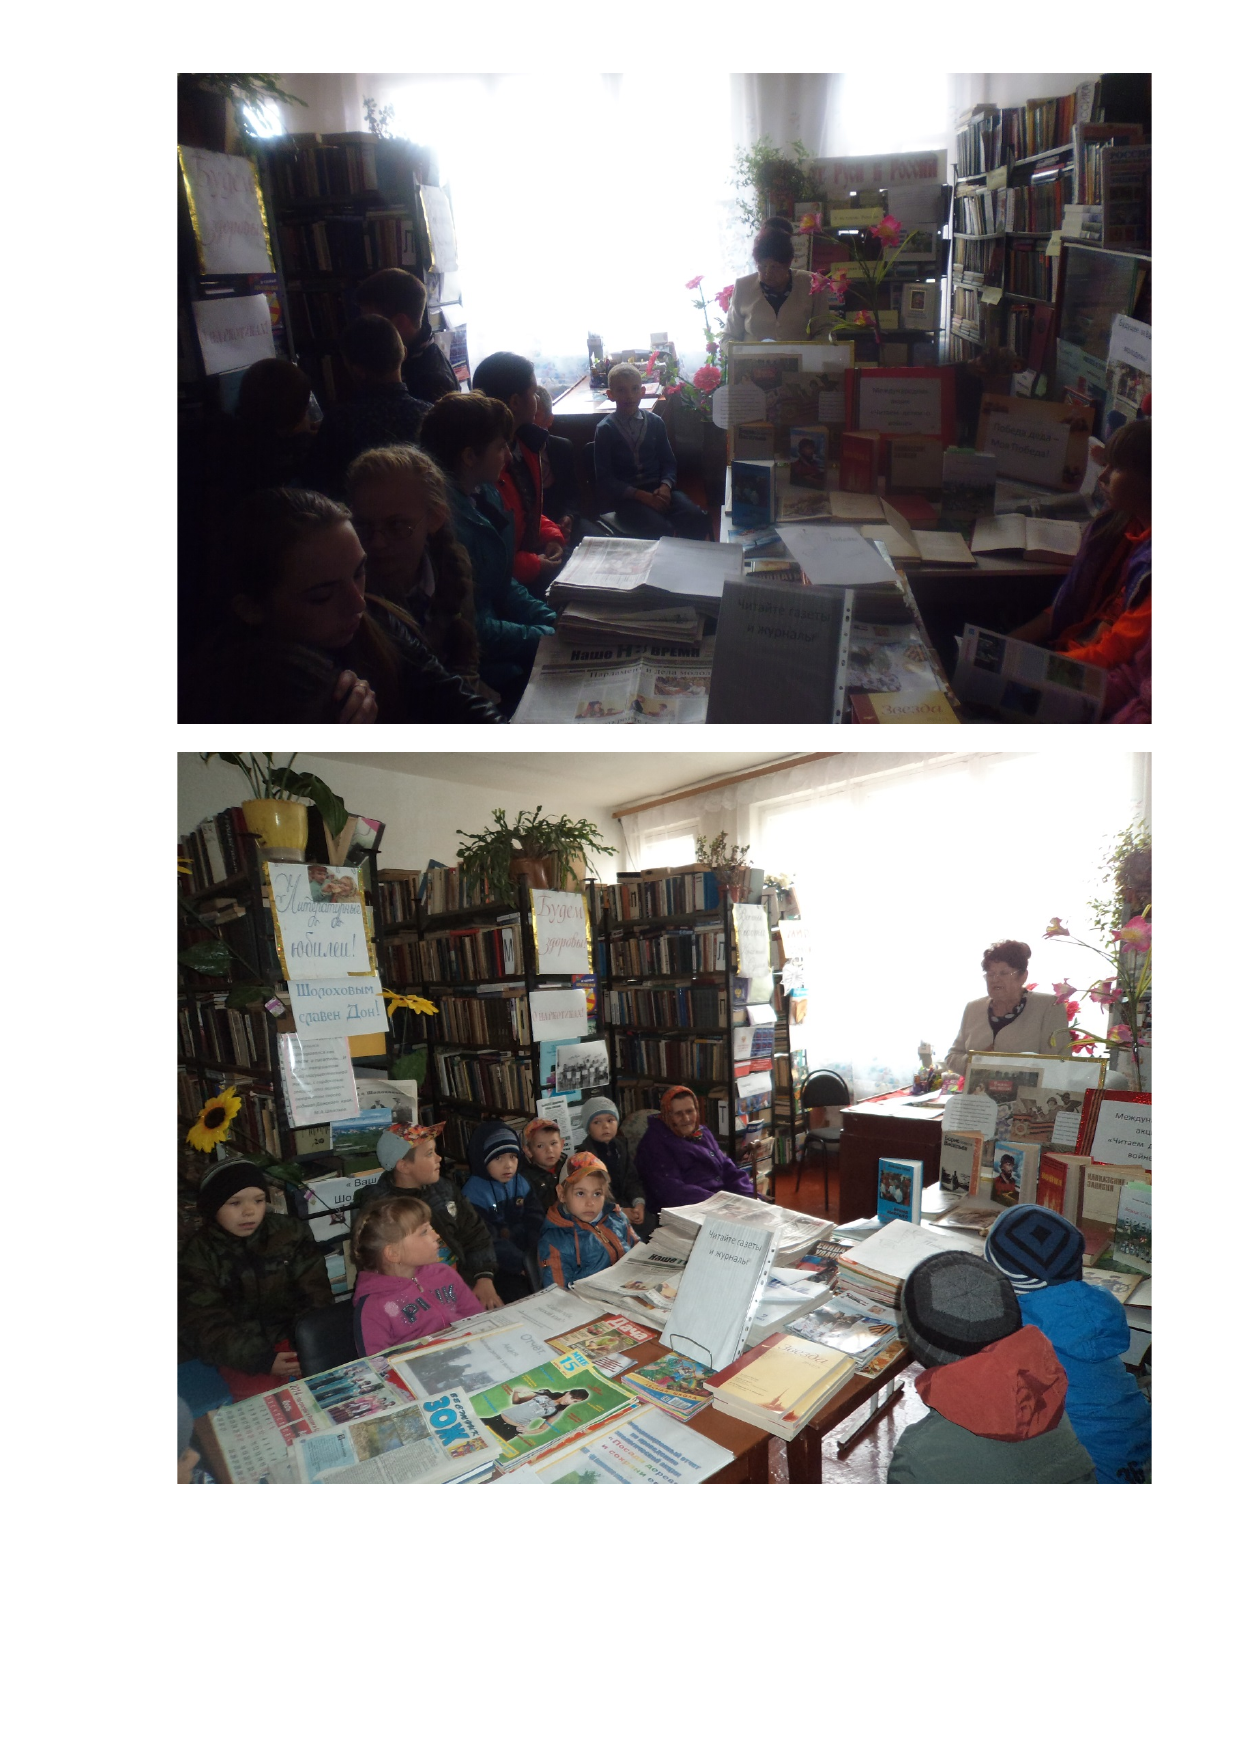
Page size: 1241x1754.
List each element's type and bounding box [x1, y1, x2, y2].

picture [177, 73, 1152, 724]
picture [177, 752, 1152, 1484]
